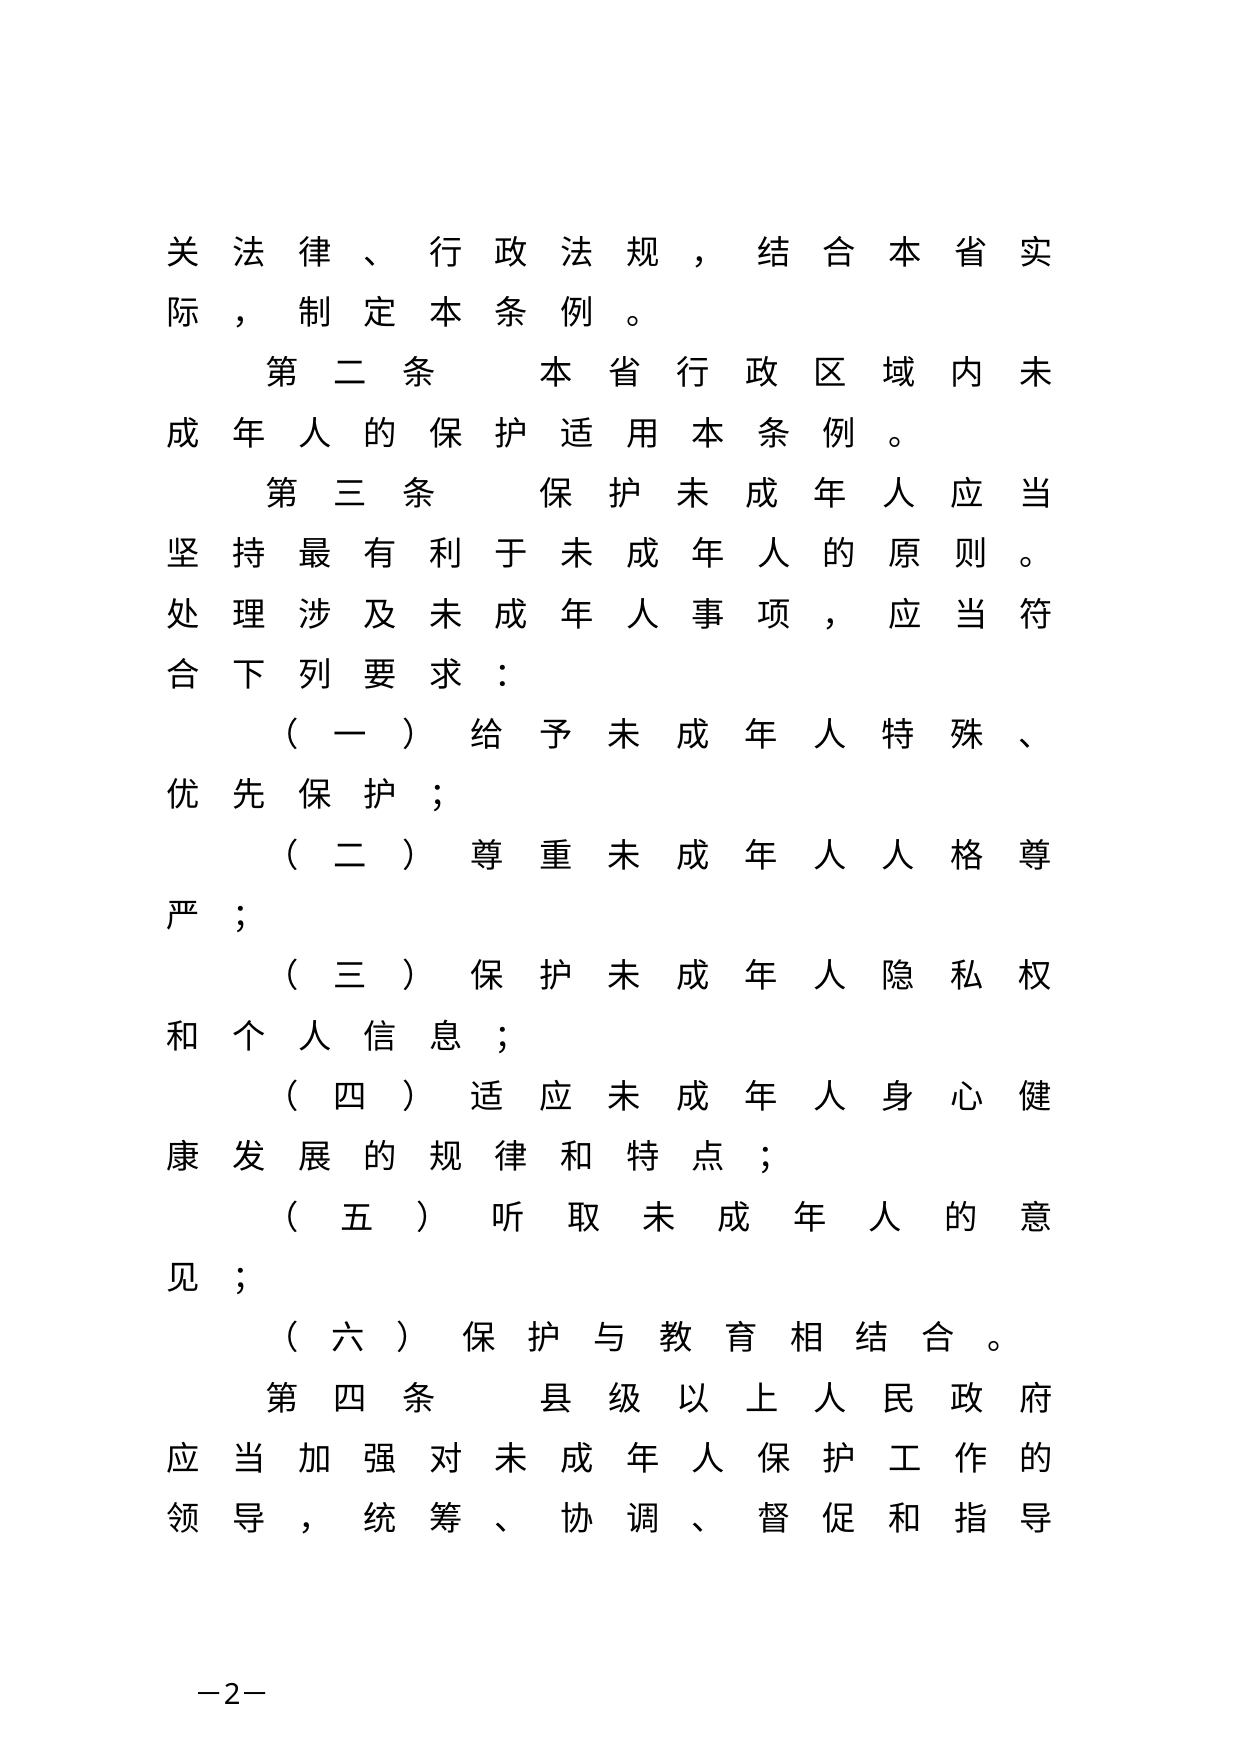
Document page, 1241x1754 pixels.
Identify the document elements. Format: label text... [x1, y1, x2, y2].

text （五）听取未成年人的意见； [167, 1184, 1085, 1305]
text （四）适应未成年人身心健康发展的规律和特点； [167, 1064, 1085, 1184]
text 第二条 本省行政区域内未成年人的保护适用本条例。 [167, 340, 1085, 461]
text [167, 219, 1085, 340]
text 第三条 保护未成年人应当坚持最有利于未成年人的原则。处理涉及未成年人事项，应当符合下列要求： [167, 461, 1085, 702]
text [167, 1365, 1085, 1546]
text （一）给予未成年人特殊、优先保护； [167, 702, 1085, 822]
text （三）保护未成年人隐私权和个人信息； [167, 943, 1085, 1064]
text （六）保护与教育相结合。 [167, 1305, 1085, 1365]
text （二）尊重未成年人人格尊严； [167, 822, 1085, 943]
